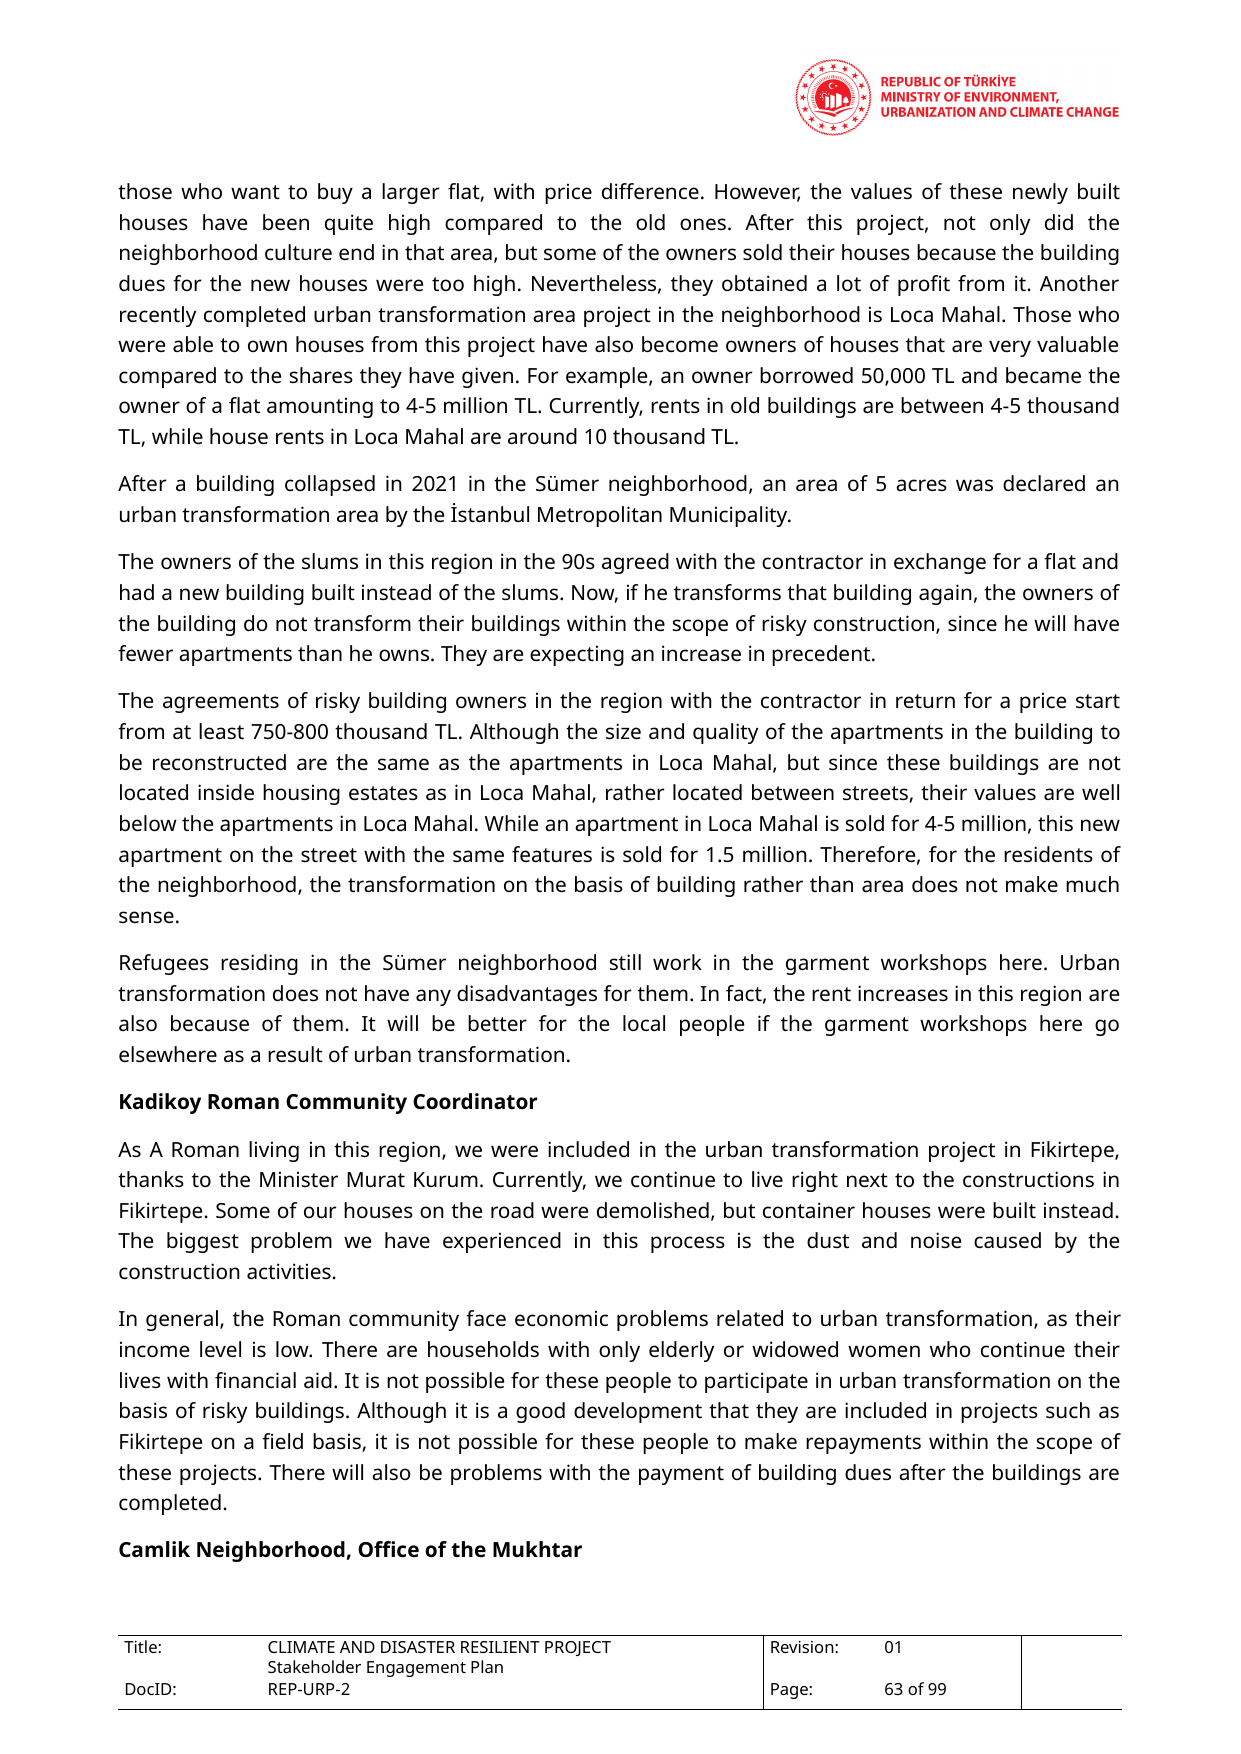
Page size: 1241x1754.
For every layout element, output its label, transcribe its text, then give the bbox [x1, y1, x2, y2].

text Camlik Neighborhood, Office of the Mukhtar [118, 1536, 1122, 1564]
text Kadikoy Roman Community Coordinator [118, 1087, 1122, 1116]
text In general, the Roman community face economic problems related to urban transformation, as their income level is low. There are households with only elderly or widowed women who continue their lives with financial aid. It is not possible for these people to participate in urban transformation on the basis of risky buildings. Although it is a good development that they are included in projects such as Fikirtepe on a field basis, it is not possible for these people to make repayments within the scope of these projects. There will also be problems with the payment of building dues after the buildings are completed. [118, 1304, 1122, 1517]
text Refugees residing in the Sümer neighborhood still work in the garment workshops here. Urban transformation does not have any disadvantages for them. In fact, the rent increases in this region are also because of them. It will be better for the local people if the garment workshops here go elsewhere as a result of urban transformation. [118, 948, 1122, 1068]
text The owners of the slums in this region in the 90s agreed with the contractor in exchange for a flat and had a new building built instead of the slums. Now, if he transforms that building again, the owners of the building do not transform their buildings within the scope of risky construction, since he will have fewer apartments than he owns. They are expecting an increase in precedent. [118, 547, 1122, 668]
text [118, 177, 1122, 451]
text The agreements of risky building owners in the region with the contractor in return for a price start from at least 750-800 thousand TL. Although the size and quality of the apartments in the building to be reconstructed are the same as the apartments in Loca Mahal, but since these buildings are not located inside housing estates as in Loca Mahal, rather located between streets, their values are well below the apartments in Loca Mahal. While an apartment in Loca Mahal is sold for 4-5 million, this new apartment on the street with the same features is sold for 1.5 million. Therefore, for the residents of the neighborhood, the transformation on the basis of building rather than area does not make much sense. [118, 687, 1122, 929]
text As A Roman living in this region, we were included in the urban transformation project in Fikirtepe, thanks to the Minister Murat Kurum. Currently, we continue to live right next to the constructions in Fikirtepe. Some of our houses on the road were demolished, but container houses were built instead. The biggest problem we have experienced in this process is the dust and noise caused by the construction activities. [118, 1135, 1122, 1286]
picture [792, 53, 1123, 139]
text After a building collapsed in 2021 in the Sümer neighborhood, an area of 5 acres was declared an urban transformation area by the İstanbul Metropolitan Municipality. [118, 469, 1122, 528]
